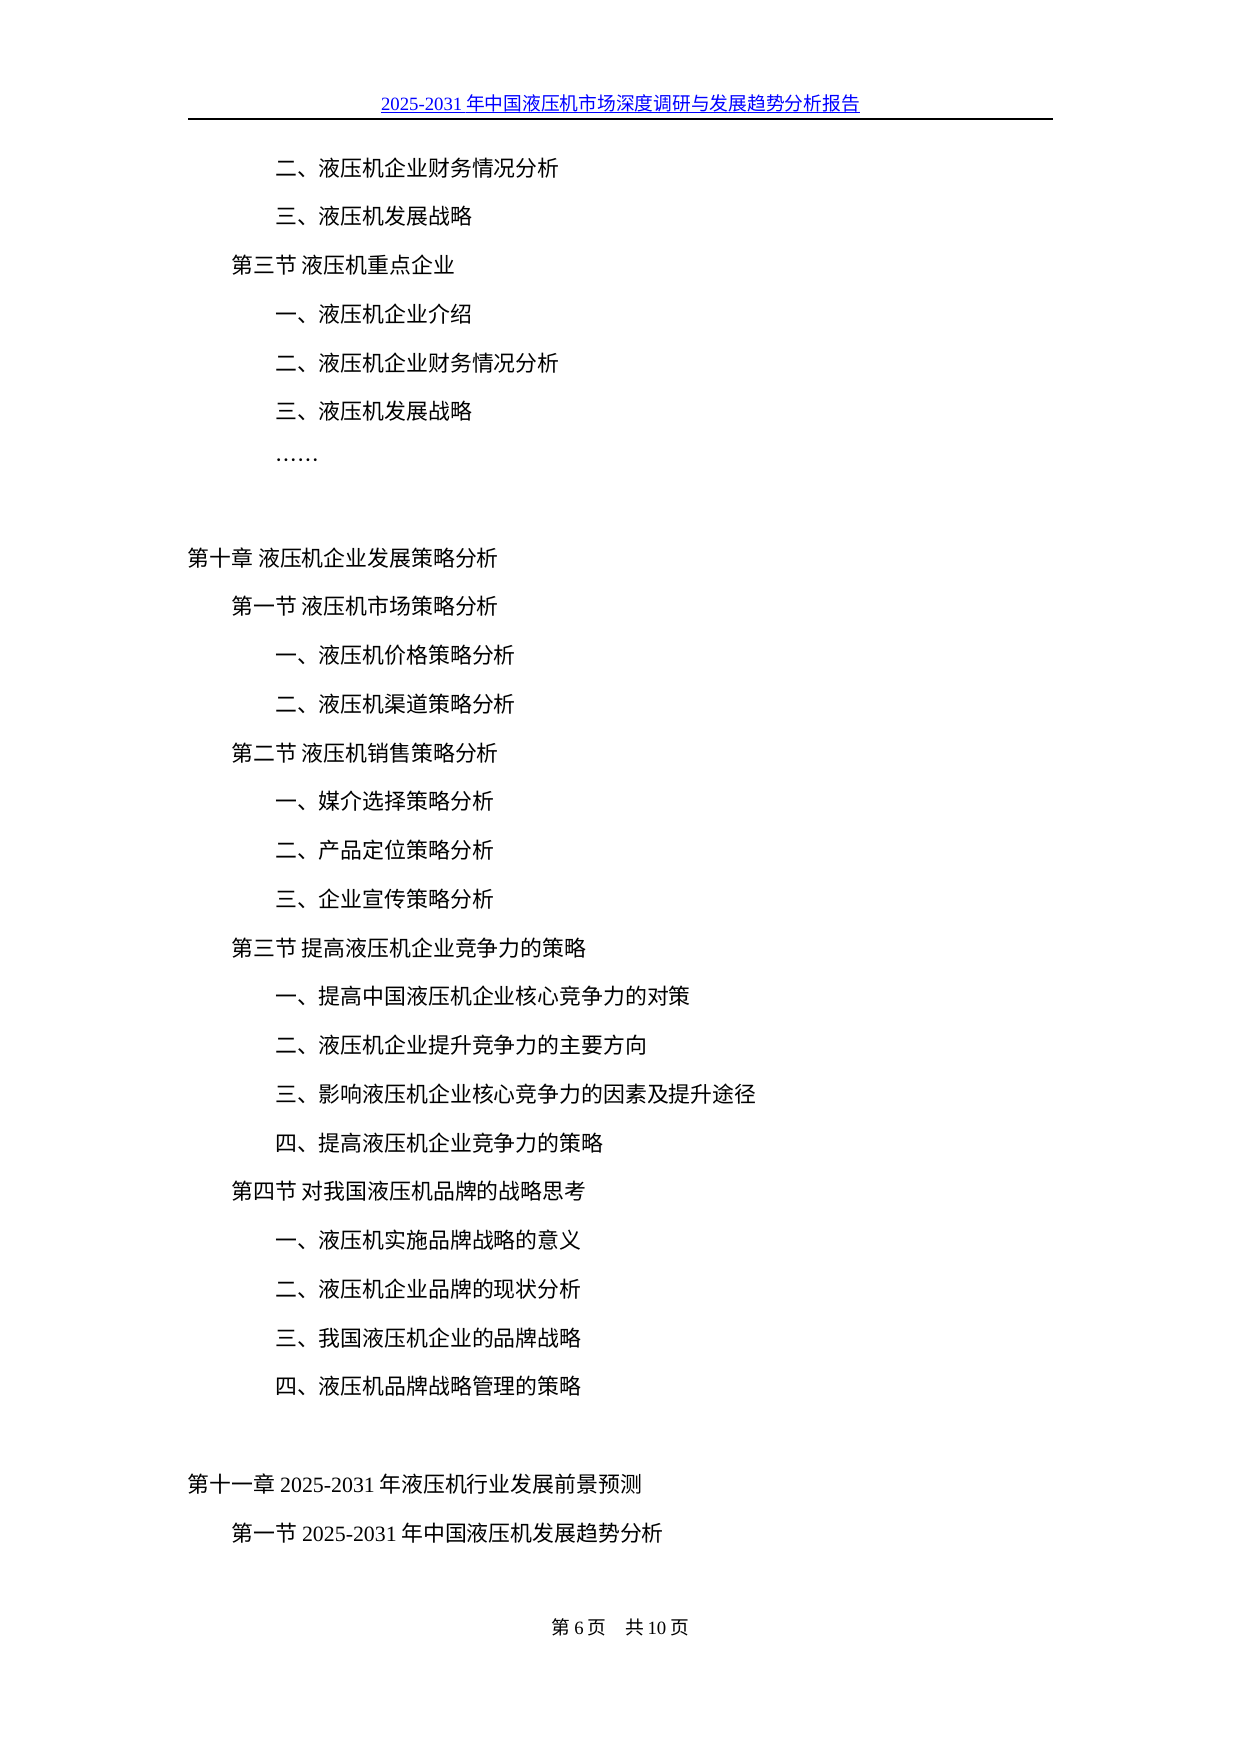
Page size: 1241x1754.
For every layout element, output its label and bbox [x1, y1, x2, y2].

text [187, 150, 1053, 1548]
